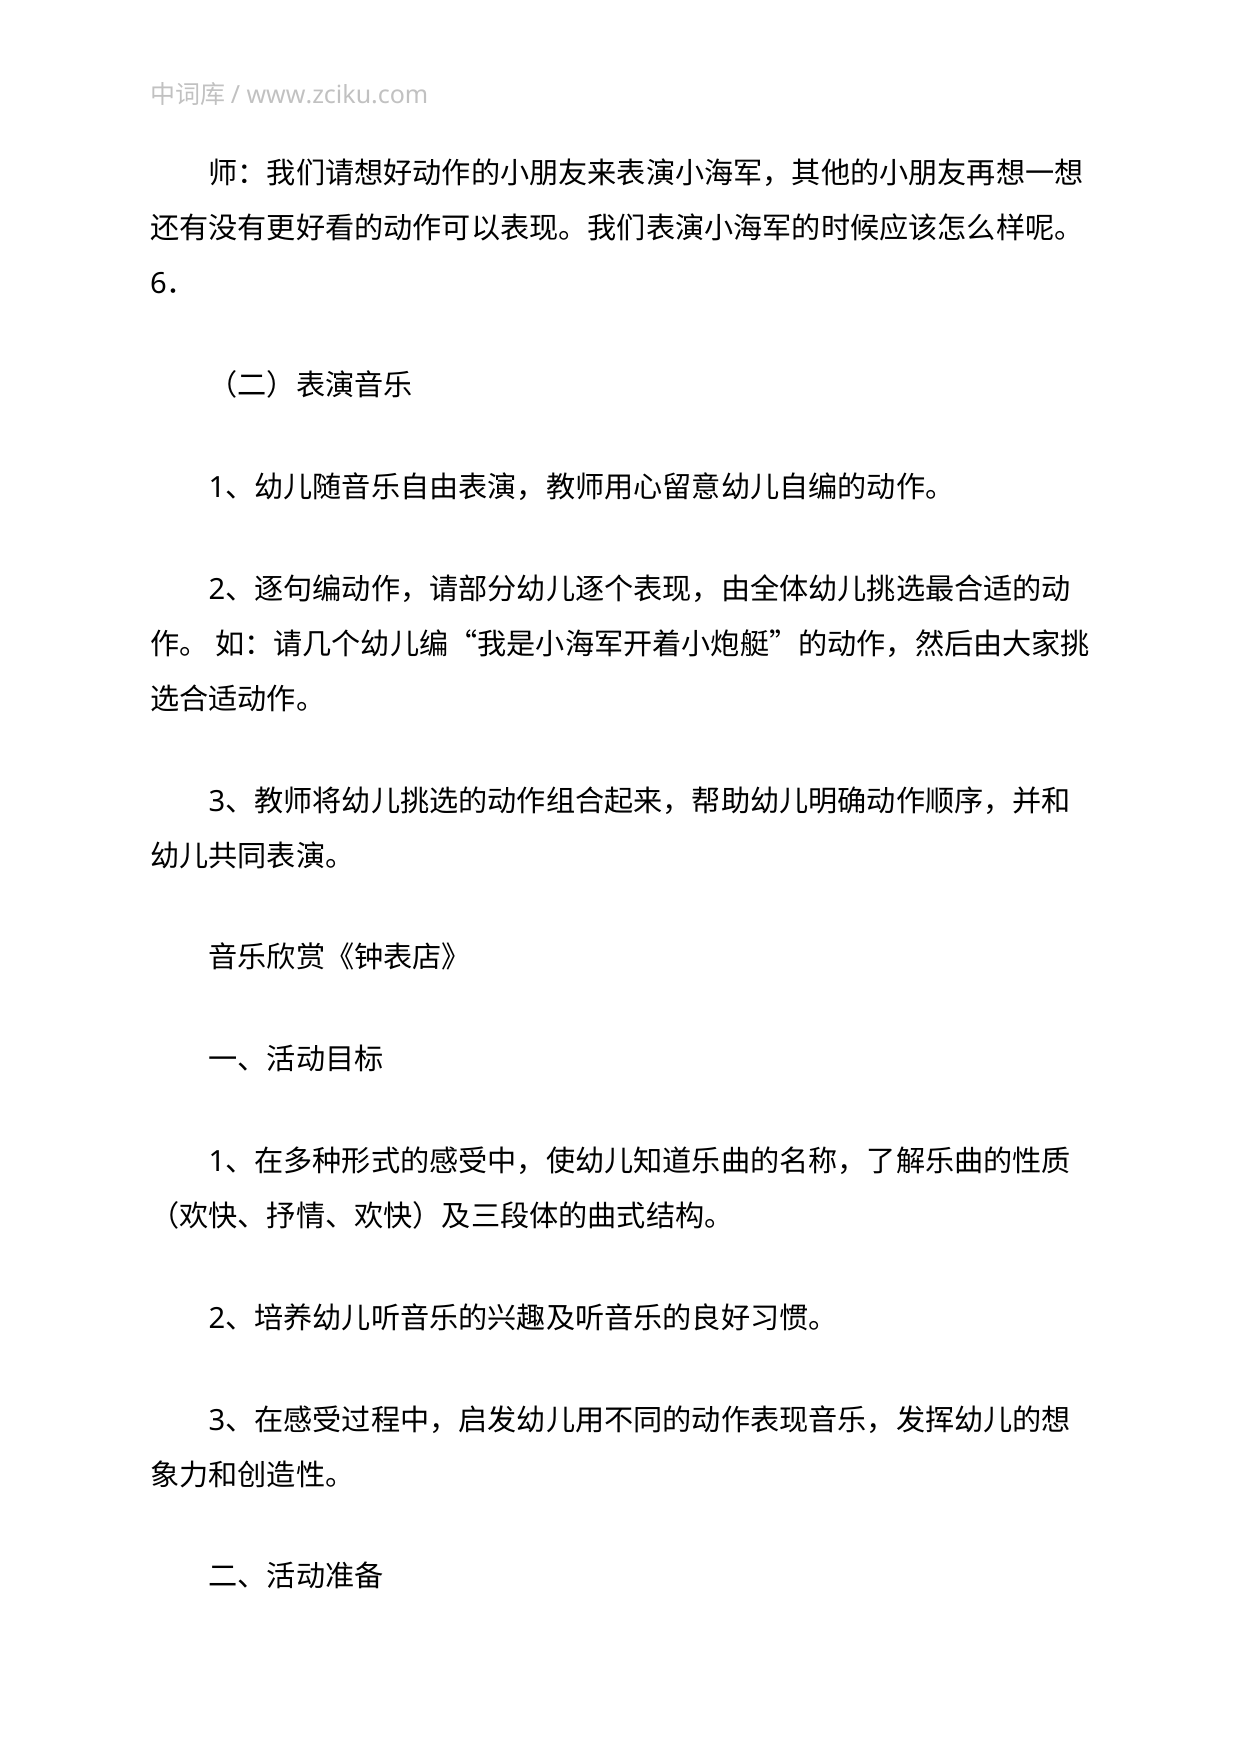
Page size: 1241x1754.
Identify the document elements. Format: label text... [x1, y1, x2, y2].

text 3、在感受过程中，启发幼儿用不同的动作表现音乐，发挥幼儿的想象力和创造性。 [150, 1396, 1090, 1493]
text （二）表演音乐 [150, 362, 1090, 404]
text 1、幼儿随音乐自由表演，教师用心留意幼儿自编的动作。 [150, 463, 1090, 506]
text 2、培养幼儿听音乐的兴趣及听音乐的良好习惯。 [150, 1294, 1090, 1337]
text 一、活动目标 [150, 1036, 1090, 1078]
text 音乐欣赏《钟表店》 [150, 934, 1090, 976]
text 二、活动准备 [150, 1553, 1090, 1595]
text 2、逐句编动作，请部分幼儿逐个表现，由全体幼儿挑选最合适的动作。 如：请几个幼儿编“我是小海军开着小炮艇”的动作，然后由大家挑选合适动作。 [150, 566, 1090, 718]
text 师：我们请想好动作的小朋友来表演小海军，其他的小朋友再想一想还有没有更好看的动作可以表现。我们表演小海军的时候应该怎么样呢。6． [150, 150, 1090, 302]
text 3、教师将幼儿挑选的动作组合起来，帮助幼儿明确动作顺序，并和幼儿共同表演。 [150, 777, 1090, 874]
text 1、在多种形式的感受中，使幼儿知道乐曲的名称，了解乐曲的性质（欢快、抒情、欢快）及三段体的曲式结构。 [150, 1137, 1090, 1235]
